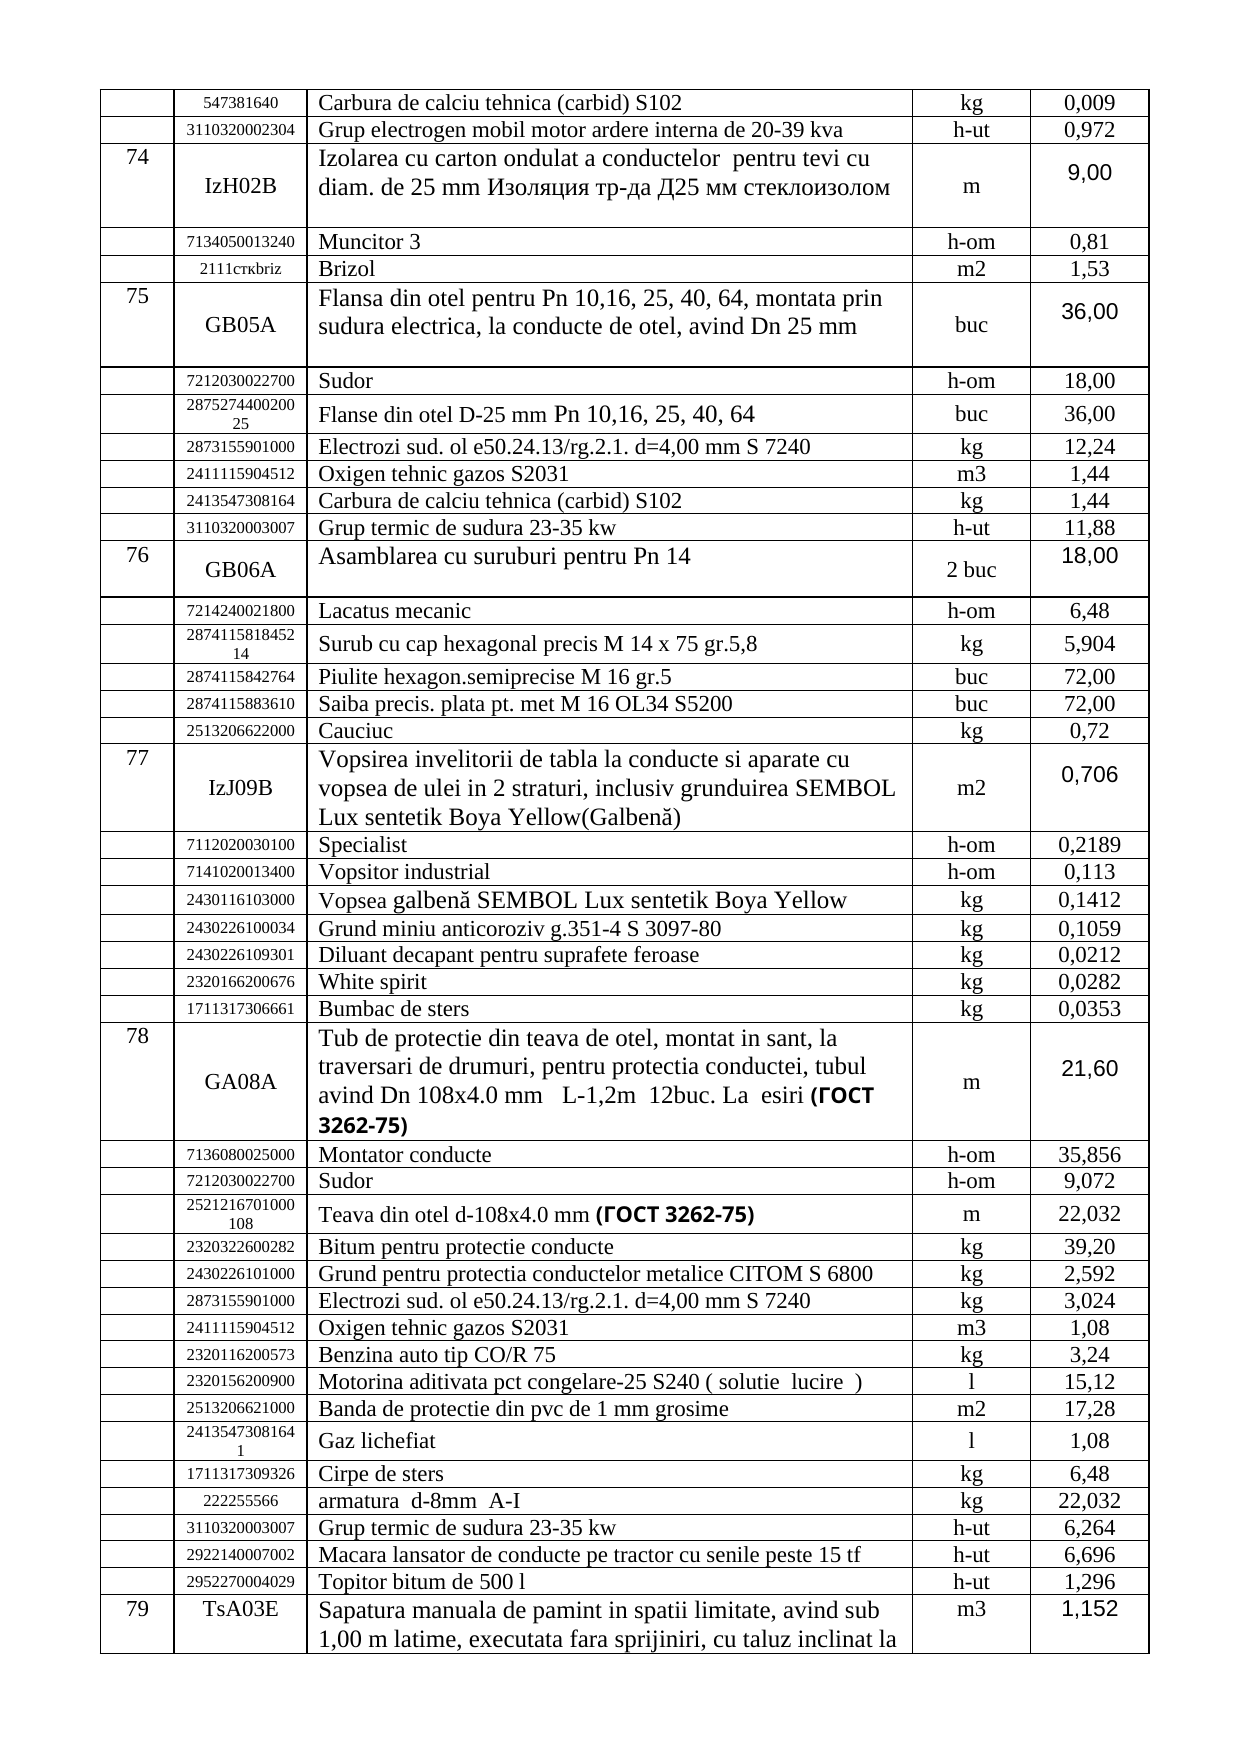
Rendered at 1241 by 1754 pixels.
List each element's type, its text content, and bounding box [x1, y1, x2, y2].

table_cell TsA03E [175, 1595, 306, 1653]
table_cell 18,00 [1031, 368, 1148, 394]
table_cell [101, 1168, 173, 1194]
table_cell 2 buc [913, 541, 1030, 596]
table_cell h-ut [913, 1541, 1030, 1567]
table_cell buc [913, 691, 1030, 716]
table_cell [101, 1261, 173, 1287]
table_cell h-ut [913, 117, 1030, 142]
table_cell 7136080025000 [175, 1141, 306, 1167]
table_cell Vopsitor industrial [308, 859, 912, 885]
table_cell l [913, 1422, 1030, 1460]
table_cell 1,44 [1031, 461, 1148, 486]
table_cell kg [913, 1261, 1030, 1287]
table_cell 12,24 [1031, 434, 1148, 459]
table_cell m3 [913, 461, 1030, 486]
table_cell [101, 886, 173, 914]
table_cell [101, 395, 173, 433]
table_cell 7214240021800 [175, 598, 306, 624]
table_cell GB06A [175, 541, 306, 596]
table_cell l [913, 1368, 1030, 1394]
table_cell 18,00 [1031, 541, 1148, 596]
table_cell 1711317309326 [175, 1461, 306, 1487]
table_cell armatura d-8mm A-I [308, 1488, 912, 1513]
table_cell 2,592 [1031, 1261, 1148, 1287]
table_cell h-ut [913, 1515, 1030, 1540]
table_cell Flanse din otel D-25 mm Pn 10,16, 25, 40, 64 [308, 395, 912, 433]
table_cell m3 [913, 1315, 1030, 1340]
table_cell h-om [913, 228, 1030, 255]
table_cell 1,08 [1031, 1315, 1148, 1340]
table_cell [101, 1368, 173, 1394]
table_cell 2952270004029 [175, 1568, 306, 1594]
table_cell Grund miniu anticoroziv g.351-4 S 3097-80 [308, 915, 912, 941]
table_cell 36,00 [1031, 395, 1148, 433]
table_cell 2430226100034 [175, 915, 306, 941]
table_cell kg [913, 434, 1030, 459]
table_cell h-om [913, 1168, 1030, 1194]
table_cell Lacatus mecanic [308, 598, 912, 624]
table_cell Sudor [308, 1168, 912, 1194]
table_cell Bitum pentru protectie conducte [308, 1234, 912, 1260]
table_cell [101, 1288, 173, 1313]
table_cell [101, 996, 173, 1022]
table_cell Grund pentru protectia conductelor metalice CITOM S 6800 [308, 1261, 912, 1287]
table_cell Motorina aditivata pct congelare-25 S240 ( solutie lucire ) [308, 1368, 912, 1394]
table_cell 6,264 [1031, 1515, 1148, 1540]
table_cell 0,706 [1031, 744, 1148, 831]
table_cell Oxigen tehnic gazos S2031 [308, 1315, 912, 1340]
table_cell 2874115883610 [175, 691, 306, 716]
table_cell 6,48 [1031, 1461, 1148, 1487]
table_cell 2111сткbriz [175, 256, 306, 282]
table_cell 287527440020025 [175, 395, 306, 433]
table_cell [101, 1315, 173, 1340]
table_cell Cirpe de sters [308, 1461, 912, 1487]
table_cell Surub cu cap hexagonal precis M 14 x 75 gr.5,8 [308, 625, 912, 663]
table_cell 2513206622000 [175, 718, 306, 743]
table_cell 39,20 [1031, 1234, 1148, 1260]
table_cell 72,00 [1031, 691, 1148, 716]
table_cell 5,904 [1031, 625, 1148, 663]
table_cell 2513206621000 [175, 1395, 306, 1421]
table_cell 2411115904512 [175, 461, 306, 486]
table_cell 2320116200573 [175, 1341, 306, 1367]
table_cell [101, 488, 173, 513]
table_cell Grup electrogen mobil motor ardere interna de 20-39 kva [308, 117, 912, 142]
table_cell kg [913, 1341, 1030, 1367]
table_cell 2874115842764 [175, 664, 306, 689]
table_cell GA08A [175, 1023, 306, 1140]
table_cell Grup termic de sudura 23-35 kw [308, 1515, 912, 1540]
table_cell 9,00 [1031, 144, 1148, 227]
table_cell [101, 1515, 173, 1540]
table_cell [101, 228, 173, 255]
table_cell White spirit [308, 969, 912, 995]
table_cell m [913, 144, 1030, 227]
table_cell 3110320003007 [175, 514, 306, 540]
table_cell m2 [913, 256, 1030, 282]
table_cell Saiba precis. plata pt. met M 16 OL34 S5200 [308, 691, 912, 716]
table_cell 35,856 [1031, 1141, 1148, 1167]
table_cell 74 [101, 144, 173, 227]
table_cell 1,44 [1031, 488, 1148, 513]
table_cell 2521216701000108 [175, 1195, 306, 1233]
table_cell [101, 1395, 173, 1421]
table_cell 15,12 [1031, 1368, 1148, 1394]
table_cell 1,296 [1031, 1568, 1148, 1594]
table_cell [101, 256, 173, 282]
table_cell 7112020030100 [175, 832, 306, 858]
table_cell h-om [913, 832, 1030, 858]
table_cell m2 [913, 744, 1030, 831]
table_cell [101, 1461, 173, 1487]
table_cell [101, 1234, 173, 1260]
table_cell 0,113 [1031, 859, 1148, 885]
table_cell h-ut [913, 514, 1030, 540]
table_cell kg [913, 1234, 1030, 1260]
table_cell [101, 1541, 173, 1567]
table_cell 75 [101, 283, 173, 366]
table_cell h-om [913, 598, 1030, 624]
table_cell 0,0353 [1031, 996, 1148, 1022]
table_cell [101, 859, 173, 885]
table_cell Oxigen tehnic gazos S2031 [308, 461, 912, 486]
table_cell [101, 1341, 173, 1367]
table_cell Izolarea cu carton ondulat a conductelor pentru tevi cu diam. de 25 mm Изоляция тр-да Д25 мм стеклоизолом [308, 144, 912, 227]
table_cell kg [913, 488, 1030, 513]
table_cell [101, 117, 173, 142]
table_cell 287411581845214 [175, 625, 306, 663]
table_cell 0,2189 [1031, 832, 1148, 858]
table_cell 24135473081641 [175, 1422, 306, 1460]
table_cell [101, 625, 173, 663]
table_cell Grup termic de sudura 23-35 kw [308, 514, 912, 540]
table_cell 222255566 [175, 1488, 306, 1513]
table_cell Electrozi sud. ol e50.24.13/rg.2.1. d=4,00 mm S 7240 [308, 1288, 912, 1313]
table_cell Flansa din otel pentru Pn 10,16, 25, 40, 64, montata prin sudura electrica, la conducte de otel, avind Dn 25 mm [308, 283, 912, 366]
table_cell 1,08 [1031, 1422, 1148, 1460]
table_cell 7134050013240 [175, 228, 306, 255]
table_cell h-om [913, 1141, 1030, 1167]
table_cell Vopsirea invelitorii de tabla la conducte si aparate cu vopsea de ulei in 2 straturi, inclusiv grunduirea SEMBOL Lux sentetik Boya Yellow(Galbenă) [308, 744, 912, 831]
table_cell [101, 942, 173, 968]
table_cell kg [913, 1288, 1030, 1313]
table_cell kg [913, 625, 1030, 663]
table_cell kg [913, 942, 1030, 968]
table_cell 2873155901000 [175, 434, 306, 459]
table_cell buc [913, 664, 1030, 689]
table_cell 2922140007002 [175, 1541, 306, 1567]
table_cell [101, 514, 173, 540]
table_cell 6,48 [1031, 598, 1148, 624]
table_cell [101, 1488, 173, 1513]
table_cell Muncitor 3 [308, 228, 912, 255]
table_cell m2 [913, 1395, 1030, 1421]
table_cell 547381640 [175, 90, 306, 116]
table_cell Vopsea galbenă SEMBOL Lux sentetik Boya Yellow [308, 886, 912, 914]
table_cell [101, 664, 173, 689]
table_cell [101, 598, 173, 624]
table_cell h-ut [913, 1568, 1030, 1594]
table_cell 0,009 [1031, 90, 1148, 116]
table_cell buc [913, 283, 1030, 366]
table_cell Topitor bitum de 500 l [308, 1568, 912, 1594]
table_cell 0,0282 [1031, 969, 1148, 995]
table_cell Bumbac de sters [308, 996, 912, 1022]
table_cell [101, 1195, 173, 1233]
table_cell 76 [101, 541, 173, 596]
table_cell [101, 90, 173, 116]
table_cell Cauciuc [308, 718, 912, 743]
table_cell Tub de protectie din teava de otel, montat in sant, la traversari de drumuri, pentru protectia conductei, tubul avind Dn 108x4.0 mm L-1,2m 12buc. La esiri (ГОСТ 3262-75) [308, 1023, 912, 1140]
table_cell GB05A [175, 283, 306, 366]
table_cell [101, 368, 173, 394]
table_cell 2430226109301 [175, 942, 306, 968]
table_cell 22,032 [1031, 1195, 1148, 1233]
table_cell 7212030022700 [175, 1168, 306, 1194]
table_cell 11,88 [1031, 514, 1148, 540]
table_cell Asamblarea cu suruburi pentru Pn 14 [308, 541, 912, 596]
table_cell m [913, 1195, 1030, 1233]
table_cell kg [913, 1488, 1030, 1513]
table_cell 0,1059 [1031, 915, 1148, 941]
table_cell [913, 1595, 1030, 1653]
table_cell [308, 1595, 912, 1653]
table_cell 0,1412 [1031, 886, 1148, 914]
table_cell kg [913, 915, 1030, 941]
table_cell kg [913, 90, 1030, 116]
table_cell h-om [913, 859, 1030, 885]
table_cell 2413547308164 [175, 488, 306, 513]
table_cell 2320322600282 [175, 1234, 306, 1260]
table_cell Macara lansator de conducte pe tractor cu senile peste 15 tf [308, 1541, 912, 1567]
table_cell [101, 1568, 173, 1594]
table_cell 0,0212 [1031, 942, 1148, 968]
table_cell [101, 461, 173, 486]
table_cell buc [913, 395, 1030, 433]
table_cell [101, 832, 173, 858]
table_cell 21,60 [1031, 1023, 1148, 1140]
table_cell 0,972 [1031, 117, 1148, 142]
table_cell 2320156200900 [175, 1368, 306, 1394]
table_cell h-om [913, 368, 1030, 394]
table_cell 1,53 [1031, 256, 1148, 282]
table_cell kg [913, 1461, 1030, 1487]
table_cell Specialist [308, 832, 912, 858]
table_cell 79 [101, 1595, 173, 1653]
table_cell 1711317306661 [175, 996, 306, 1022]
table_cell 7141020013400 [175, 859, 306, 885]
table_cell 2320166200676 [175, 969, 306, 995]
table_cell 2873155901000 [175, 1288, 306, 1313]
table_cell 22,032 [1031, 1488, 1148, 1513]
table_cell Gaz lichefiat [308, 1422, 912, 1460]
table_cell Brizol [308, 256, 912, 282]
table_cell 0,72 [1031, 718, 1148, 743]
table_cell 3110320003007 [175, 1515, 306, 1540]
table_cell 3,024 [1031, 1288, 1148, 1313]
table_cell 17,28 [1031, 1395, 1148, 1421]
table_cell Carbura de calciu tehnica (carbid) S102 [308, 90, 912, 116]
table_cell 0,81 [1031, 228, 1148, 255]
table_cell Electrozi sud. ol e50.24.13/rg.2.1. d=4,00 mm S 7240 [308, 434, 912, 459]
table_cell 2430116103000 [175, 886, 306, 914]
table_cell Benzina auto tip CO/R 75 [308, 1341, 912, 1367]
table_cell 72,00 [1031, 664, 1148, 689]
table_cell 3,24 [1031, 1341, 1148, 1367]
table_cell 6,696 [1031, 1541, 1148, 1567]
table_cell Montator conducte [308, 1141, 912, 1167]
table_cell Carbura de calciu tehnica (carbid) S102 [308, 488, 912, 513]
table_cell [101, 915, 173, 941]
table_cell 77 [101, 744, 173, 831]
table_cell 7212030022700 [175, 368, 306, 394]
table_cell Diluant decapant pentru suprafete feroase [308, 942, 912, 968]
table_cell [101, 691, 173, 716]
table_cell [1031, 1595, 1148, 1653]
table_cell m [913, 1023, 1030, 1140]
table_cell Teava din otel d-108x4.0 mm (ГОСТ 3262-75) [308, 1195, 912, 1233]
table_cell 36,00 [1031, 283, 1148, 366]
table_cell [101, 969, 173, 995]
table_cell kg [913, 886, 1030, 914]
table_cell 78 [101, 1023, 173, 1140]
table_cell kg [913, 996, 1030, 1022]
table_cell [101, 1422, 173, 1460]
table_cell 2411115904512 [175, 1315, 306, 1340]
table_cell 2430226101000 [175, 1261, 306, 1287]
table_cell IzH02B [175, 144, 306, 227]
table_cell Piulite hexagon.semiprecise M 16 gr.5 [308, 664, 912, 689]
table_cell Banda de protectie din pvc de 1 mm grosime [308, 1395, 912, 1421]
table_cell [101, 434, 173, 459]
table_cell [101, 718, 173, 743]
table_cell 3110320002304 [175, 117, 306, 142]
table_cell kg [913, 718, 1030, 743]
table_cell IzJ09B [175, 744, 306, 831]
table_cell [101, 1141, 173, 1167]
table_cell kg [913, 969, 1030, 995]
table_cell 9,072 [1031, 1168, 1148, 1194]
table_cell Sudor [308, 368, 912, 394]
